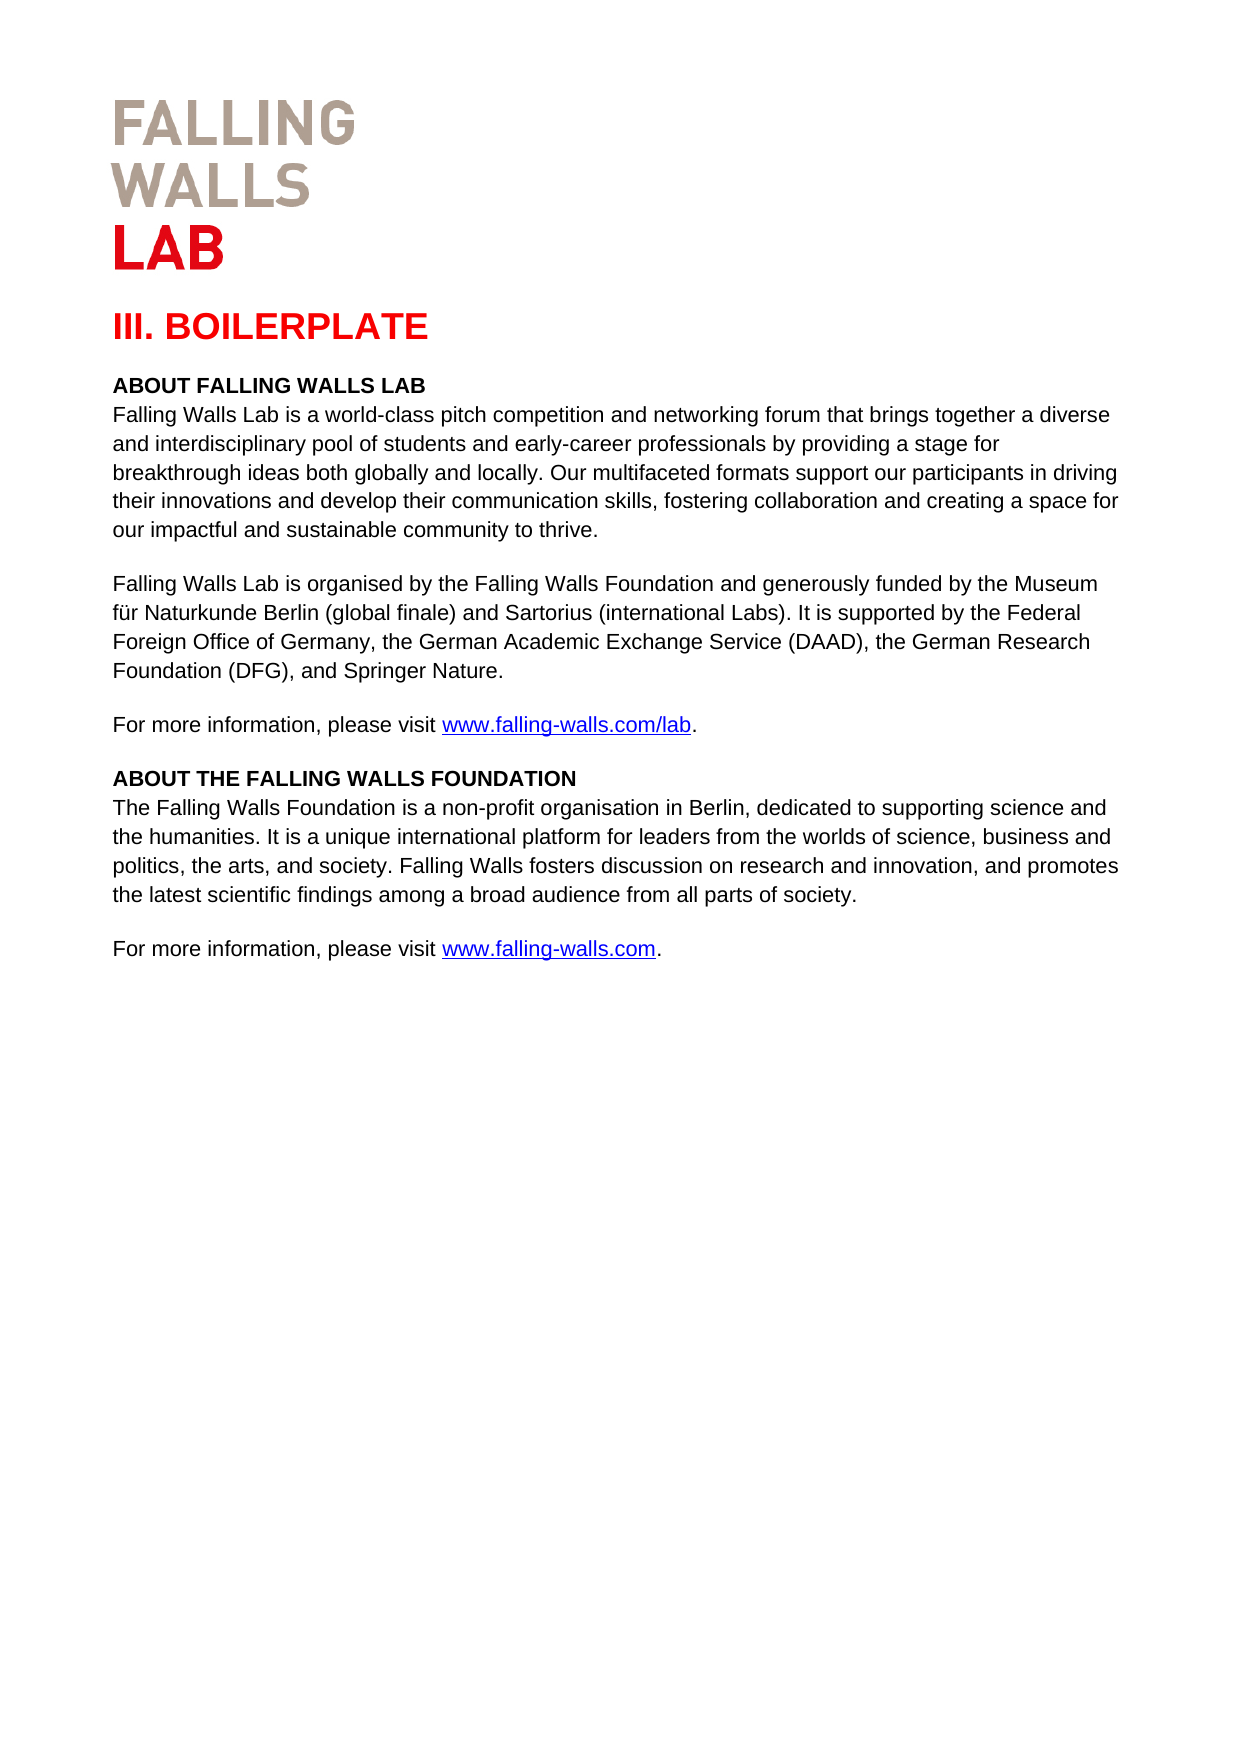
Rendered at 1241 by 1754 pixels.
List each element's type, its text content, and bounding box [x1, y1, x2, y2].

text ABOUT FALLING WALLS LAB Falling Walls Lab is a world-class pitch competition and networking forum that brings together a diverse and interdisciplinary pool of students and early-career professionals by providing a stage for breakthrough ideas both globally and locally. Our multifaceted formats support our participants in driving their innovations and develop their communication skills, fostering collaboration and creating a space for our impactful and sustainable community to thrive. [112, 372, 1128, 542]
text ABOUT THE FALLING WALLS FOUNDATION The Falling Walls Foundation is a non-profit organisation in Berlin, dedicated to supporting science and the humanities. It is a unique international platform for leaders from the worlds of science, business and politics, the arts, and society. Falling Walls fosters discussion on research and innovation, and promotes the latest scientific findings among a broad audience from all parts of society. [112, 766, 1128, 907]
text Falling Walls Lab is organised by the Falling Walls Foundation and generously funded by the Museum für Naturkunde Berlin (global finale) and Sartorius (international Labs). It is supported by the Federal Foreign Office of Germany, the German Academic Exchange Service (DAAD), the German Research Foundation (DFG), and Springer Nature. [112, 571, 1128, 683]
text For more information, please visit www.falling-walls.com/lab. [112, 712, 1128, 737]
picture [78, 63, 403, 305]
text For more information, please visit www.falling-walls.com. [112, 936, 1128, 961]
text III. BOILERPLATE [112, 150, 1128, 347]
